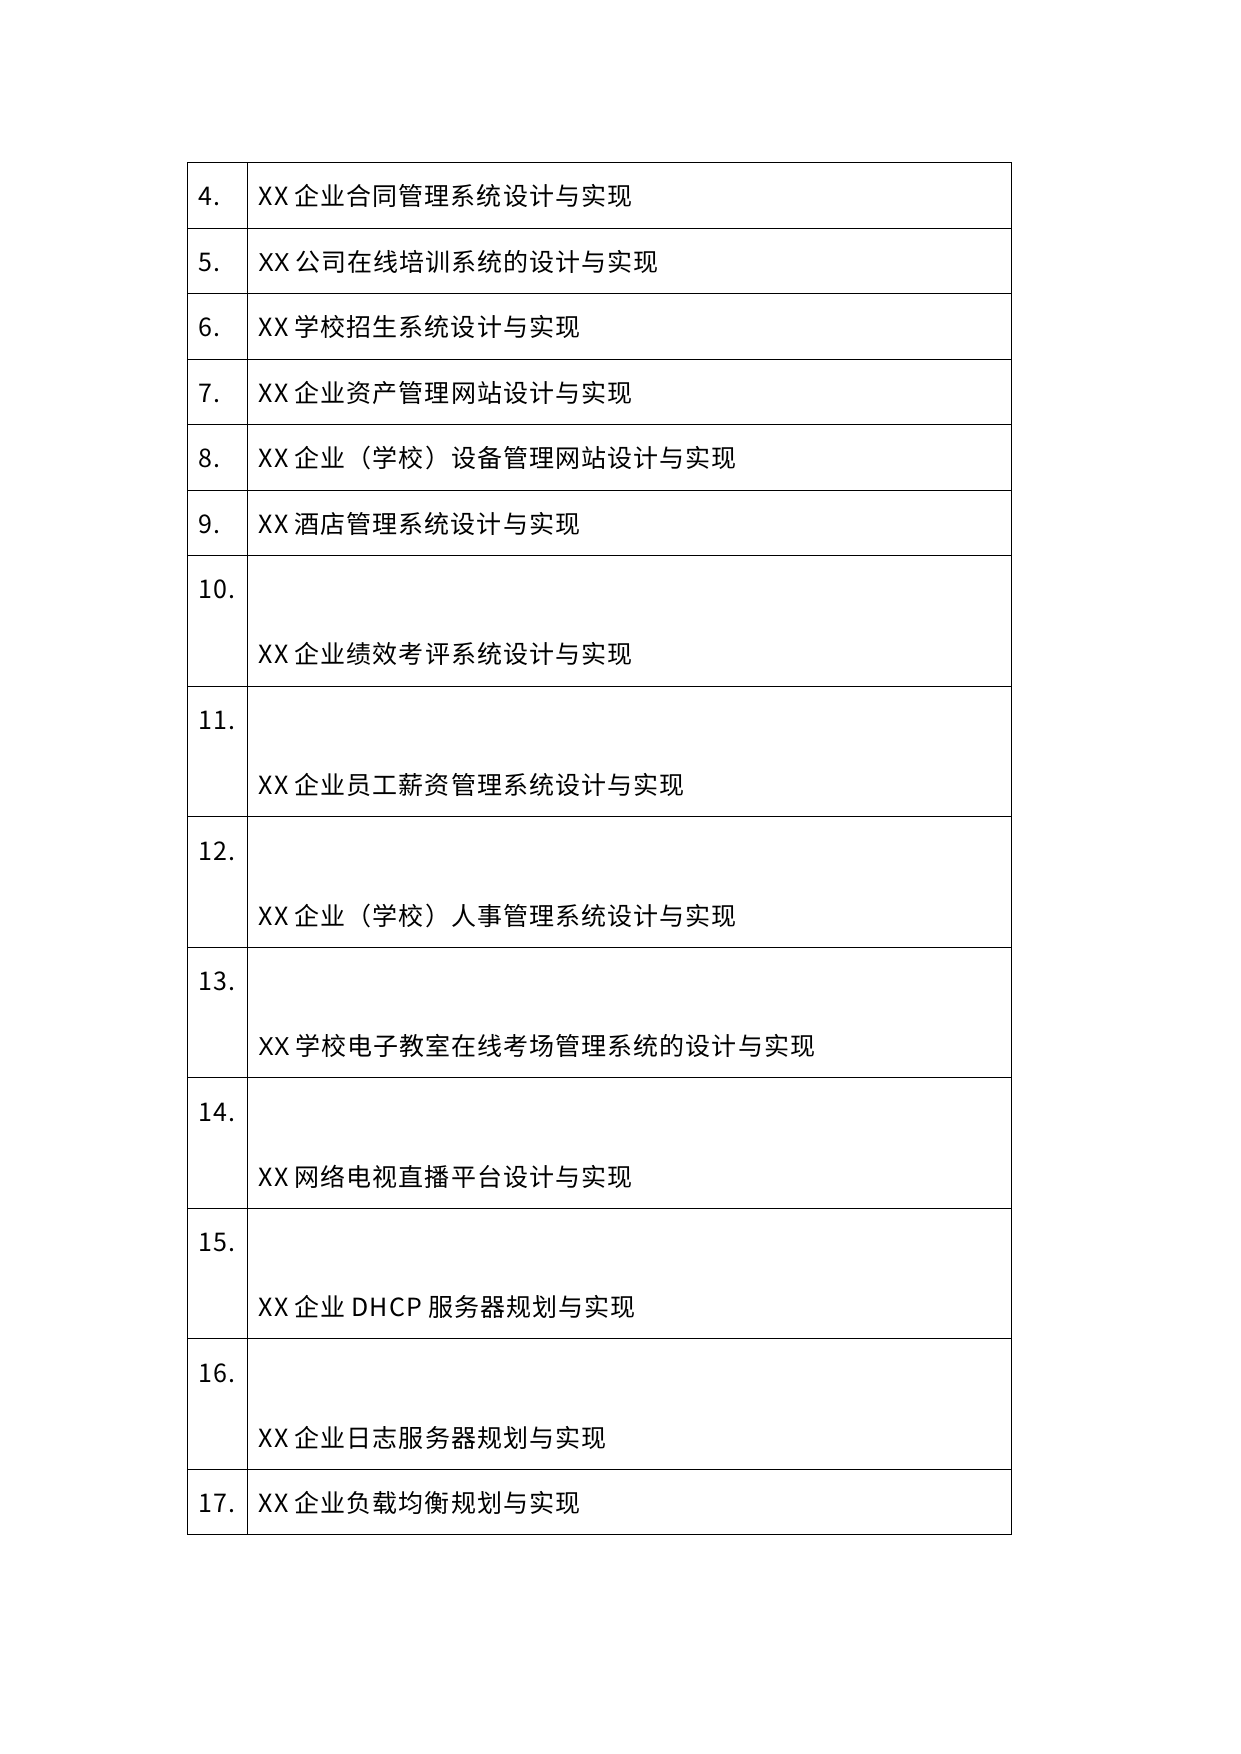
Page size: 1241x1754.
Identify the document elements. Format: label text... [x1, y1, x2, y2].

table_cell [188, 1339, 247, 1469]
table_cell [188, 491, 247, 555]
table_cell XX企业绩效考评系统设计与实现 [248, 556, 1011, 686]
table_cell XX企业员工薪资管理系统设计与实现 [248, 687, 1011, 816]
table_cell XX企业日志服务器规划与实现 [248, 1339, 1011, 1469]
table_cell XX公司在线培训系统的设计与实现 [248, 229, 1011, 293]
table_cell XX企业合同管理系统设计与实现 [248, 163, 1011, 227]
table_cell [188, 425, 247, 489]
table_cell [188, 1470, 247, 1534]
table_cell XX企业负载均衡规划与实现 [248, 1470, 1011, 1534]
table_cell [188, 163, 247, 227]
table_cell [188, 294, 247, 358]
table_cell XX企业（学校）设备管理网站设计与实现 [248, 425, 1011, 489]
table_cell XX学校招生系统设计与实现 [248, 294, 1011, 358]
table_cell XX网络电视直播平台设计与实现 [248, 1078, 1011, 1208]
table_cell [188, 1078, 247, 1208]
table_cell [188, 687, 247, 816]
table_cell XX企业（学校）人事管理系统设计与实现 [248, 817, 1011, 947]
table_cell XX企业资产管理网站设计与实现 [248, 360, 1011, 424]
table_cell [188, 948, 247, 1077]
table_cell XX酒店管理系统设计与实现 [248, 491, 1011, 555]
table_cell XX学校电子教室在线考场管理系统的设计与实现 [248, 948, 1011, 1077]
table_cell [188, 817, 247, 947]
table_cell [188, 556, 247, 686]
table_cell XX企业DHCP服务器规划与实现 [248, 1209, 1011, 1338]
table_cell [188, 229, 247, 293]
table_cell [188, 360, 247, 424]
table_cell [188, 1209, 247, 1338]
